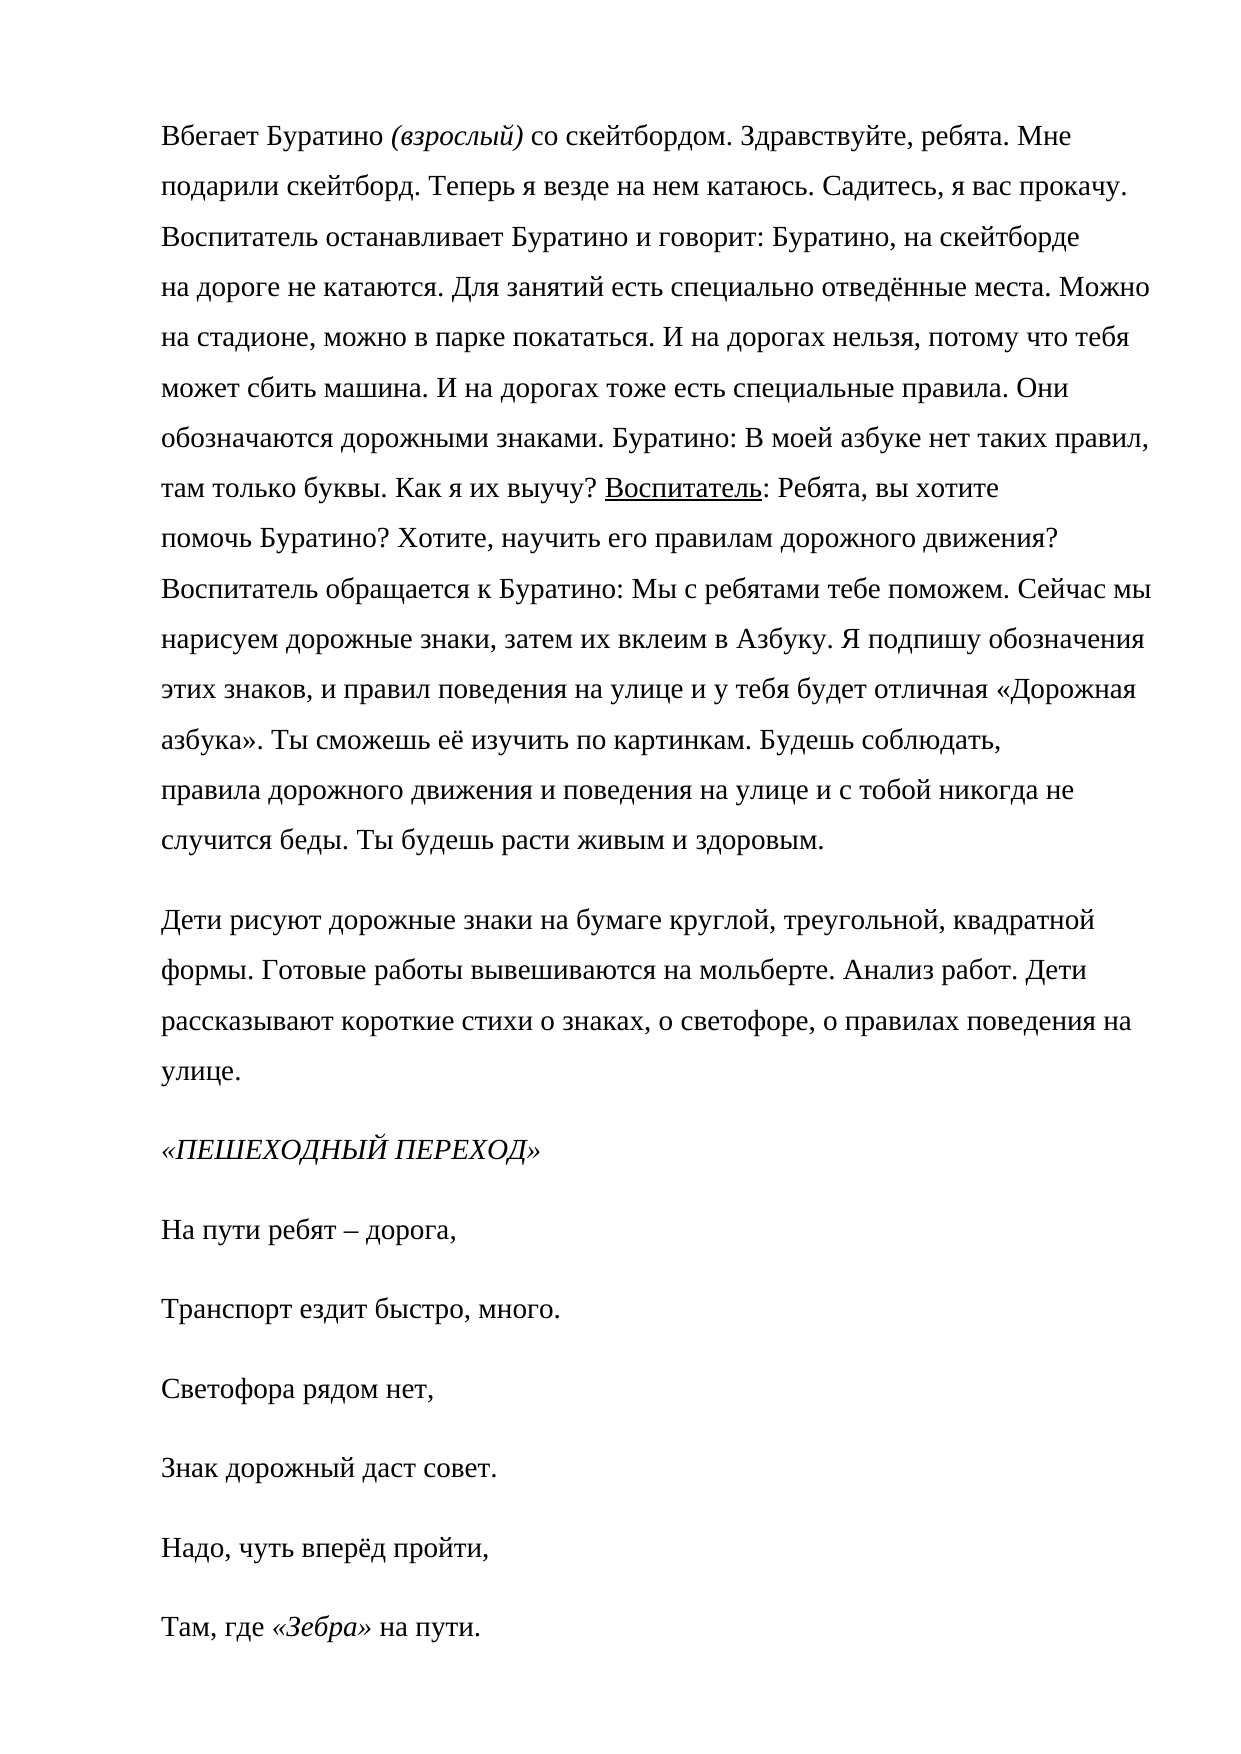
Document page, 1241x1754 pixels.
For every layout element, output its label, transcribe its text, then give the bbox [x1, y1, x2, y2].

text Знак дорожный даст совет. [161, 1450, 1152, 1484]
text Дети рисуют дорожные знаки на бумаге круглой, треугольной, квадратной формы. Готовые работы вывешиваются на мольберте. Анализ работ. Дети рассказывают короткие стихи о знаках, о светофоре, о правилах поведения на улице. [161, 902, 1152, 1086]
text Вбегает Буратино (взрослый) со скейтбордом. Здравствуйте, ребята. Мне подарили скейтборд. Теперь я везде на нем катаюсь. Садитесь, я вас прокачу. Воспитатель останавливает Буратино и говорит: Буратино, на скейтборде на дороге не катаются. Для занятий есть специально отведённые места. Можно на стадионе, можно в парке покататься. И на дорогах нельзя, потому что тебя может сбить машина. И на дорогах тоже есть специальные правила. Они обозначаются дорожными знаками. Буратино: В моей азбуке нет таких правил, там только буквы. Как я их выучу? Воспитатель: Ребята, вы хотите помочь Буратино? Хотите, научить его правилам дорожного движения? Воспитатель обращается к Буратино: Мы с ребятами тебе поможем. Сейчас мы нарисуем дорожные знаки, затем их вклеим в Азбуку. Я подпишу обозначения этих знаков, и правил поведения на улице и у тебя будет отличная «Дорожная азбука». Ты сможешь её изучить по картинкам. Будешь соблюдать, правила дорожного движения и поведения на улице и с тобой никогда не случится беды. Ты будешь расти живым и здоровым. [161, 118, 1152, 856]
text Там, где «Зебра» на пути. [161, 1609, 1152, 1643]
text На пути ребят – дорога, [161, 1212, 1152, 1245]
text Светофора рядом нет, [161, 1371, 1152, 1404]
text «ПЕШЕХОДНЫЙ ПЕРЕХОД» [161, 1132, 1152, 1166]
text Транспорт ездит быстро, много. [161, 1291, 1152, 1325]
text Надо, чуть вперёд пройти, [161, 1530, 1152, 1563]
